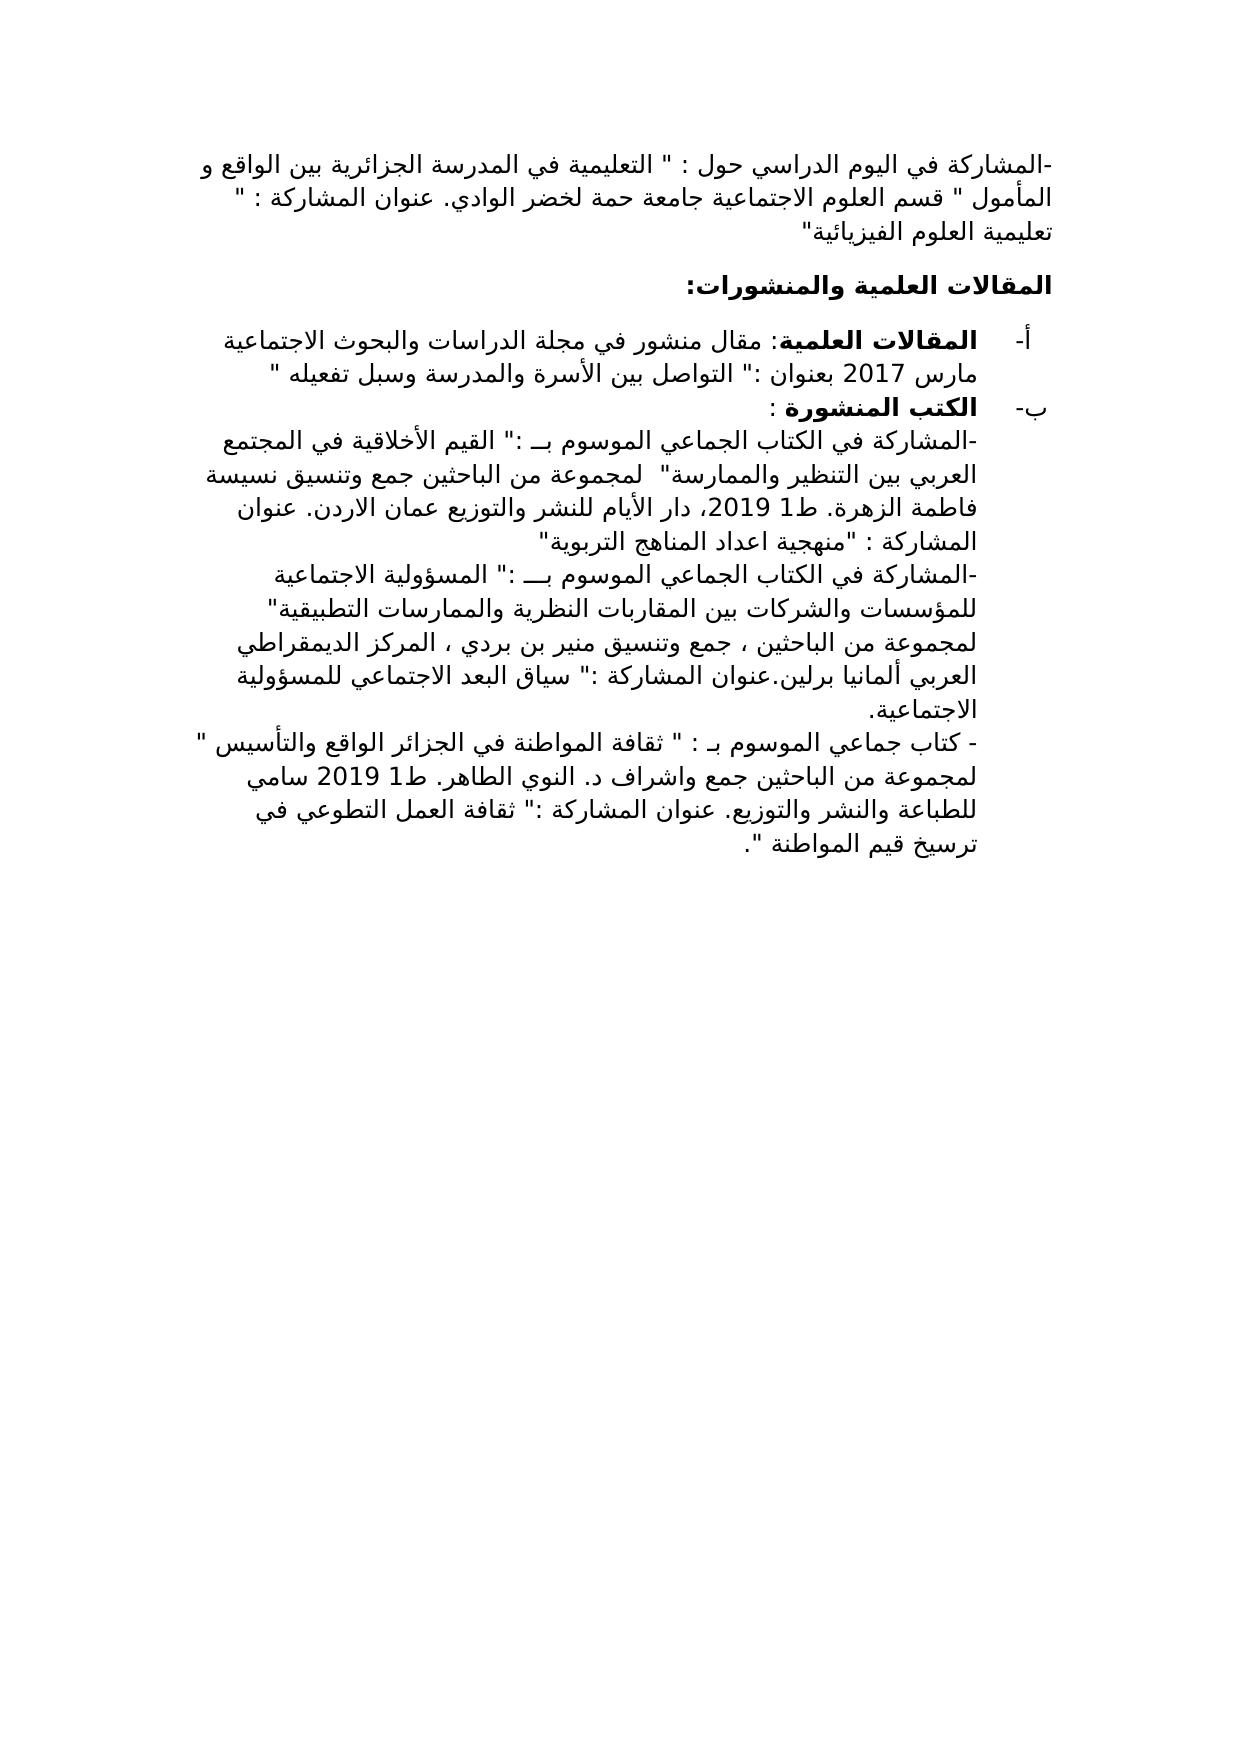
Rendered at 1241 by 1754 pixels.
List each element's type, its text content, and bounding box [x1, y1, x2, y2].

list الكتب المنشورة : [187, 393, 1015, 422]
list -المشاركة في الكتاب الجماعي الموسوم بــ :" القيم الأخلاقية في المجتمع العربي بين التنظير والممارسة" لمجموعة من الباحثين جمع وتنسيق نسيسة فاطمة الزهرة. ط1 2019، دار الأيام للنشر والتوزيع عمان الاردن. عنوان المشاركة : "منهجية اعداد المناهج التربوية" [187, 426, 978, 556]
text -المشاركة في اليوم الدراسي حول : " التعليمية في المدرسة الجزائرية بين الواقع و المأمول " قسم العلوم الاجتماعية جامعة حمة لخضر الوادي. عنوان المشاركة : " تعليمية العلوم الفيزيائية" [187, 150, 1053, 246]
list - كتاب جماعي الموسوم بـ : " ثقافة المواطنة في الجزائر الواقع والتأسيس " لمجموعة من الباحثين جمع واشراف د. النوي الطاهر. ط1 2019 سامي للطباعة والنشر والتوزيع. عنوان المشاركة :" ثقافة العمل التطوعي في ترسيخ قيم المواطنة ". [187, 728, 978, 858]
text المقالات العلمية والمنشورات: [187, 271, 1053, 301]
list المقالات العلمية: مقال منشور في مجلة الدراسات والبحوث الاجتماعية مارس 2017 بعنوان :" التواصل بين الأسرة والمدرسة وسبل تفعيله " [187, 326, 1015, 388]
list -المشاركة في الكتاب الجماعي الموسوم بـــ :" المسؤولية الاجتماعية للمؤسسات والشركات بين المقاربات النظرية والممارسات التطبيقية" لمجموعة من الباحثين ، جمع وتنسيق منير بن بردي ، المركز الديمقراطي العربي ألمانيا برلين.عنوان المشاركة :" سياق البعد الاجتماعي للمسؤولية الاجتماعية. [187, 561, 978, 724]
